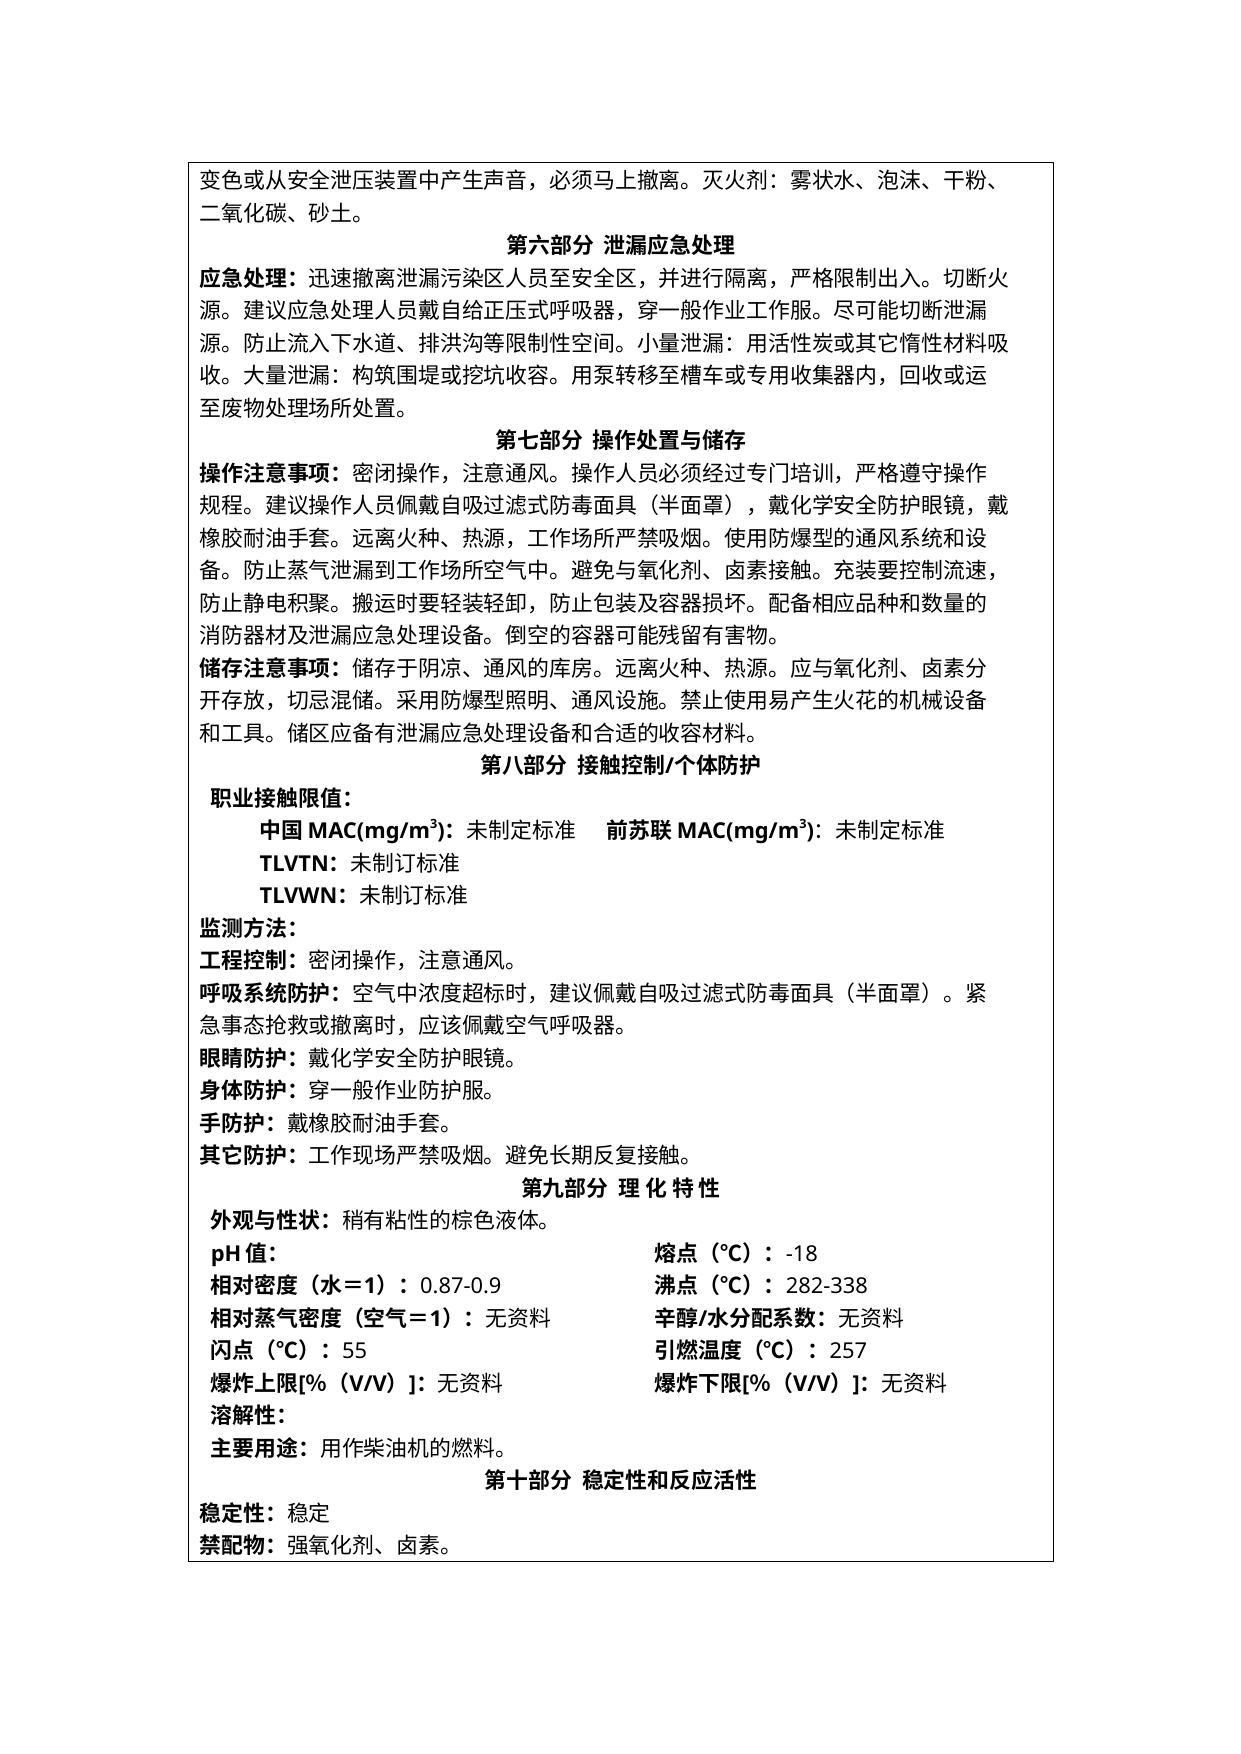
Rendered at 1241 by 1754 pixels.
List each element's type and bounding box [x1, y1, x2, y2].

table_header [189, 163, 1053, 1561]
